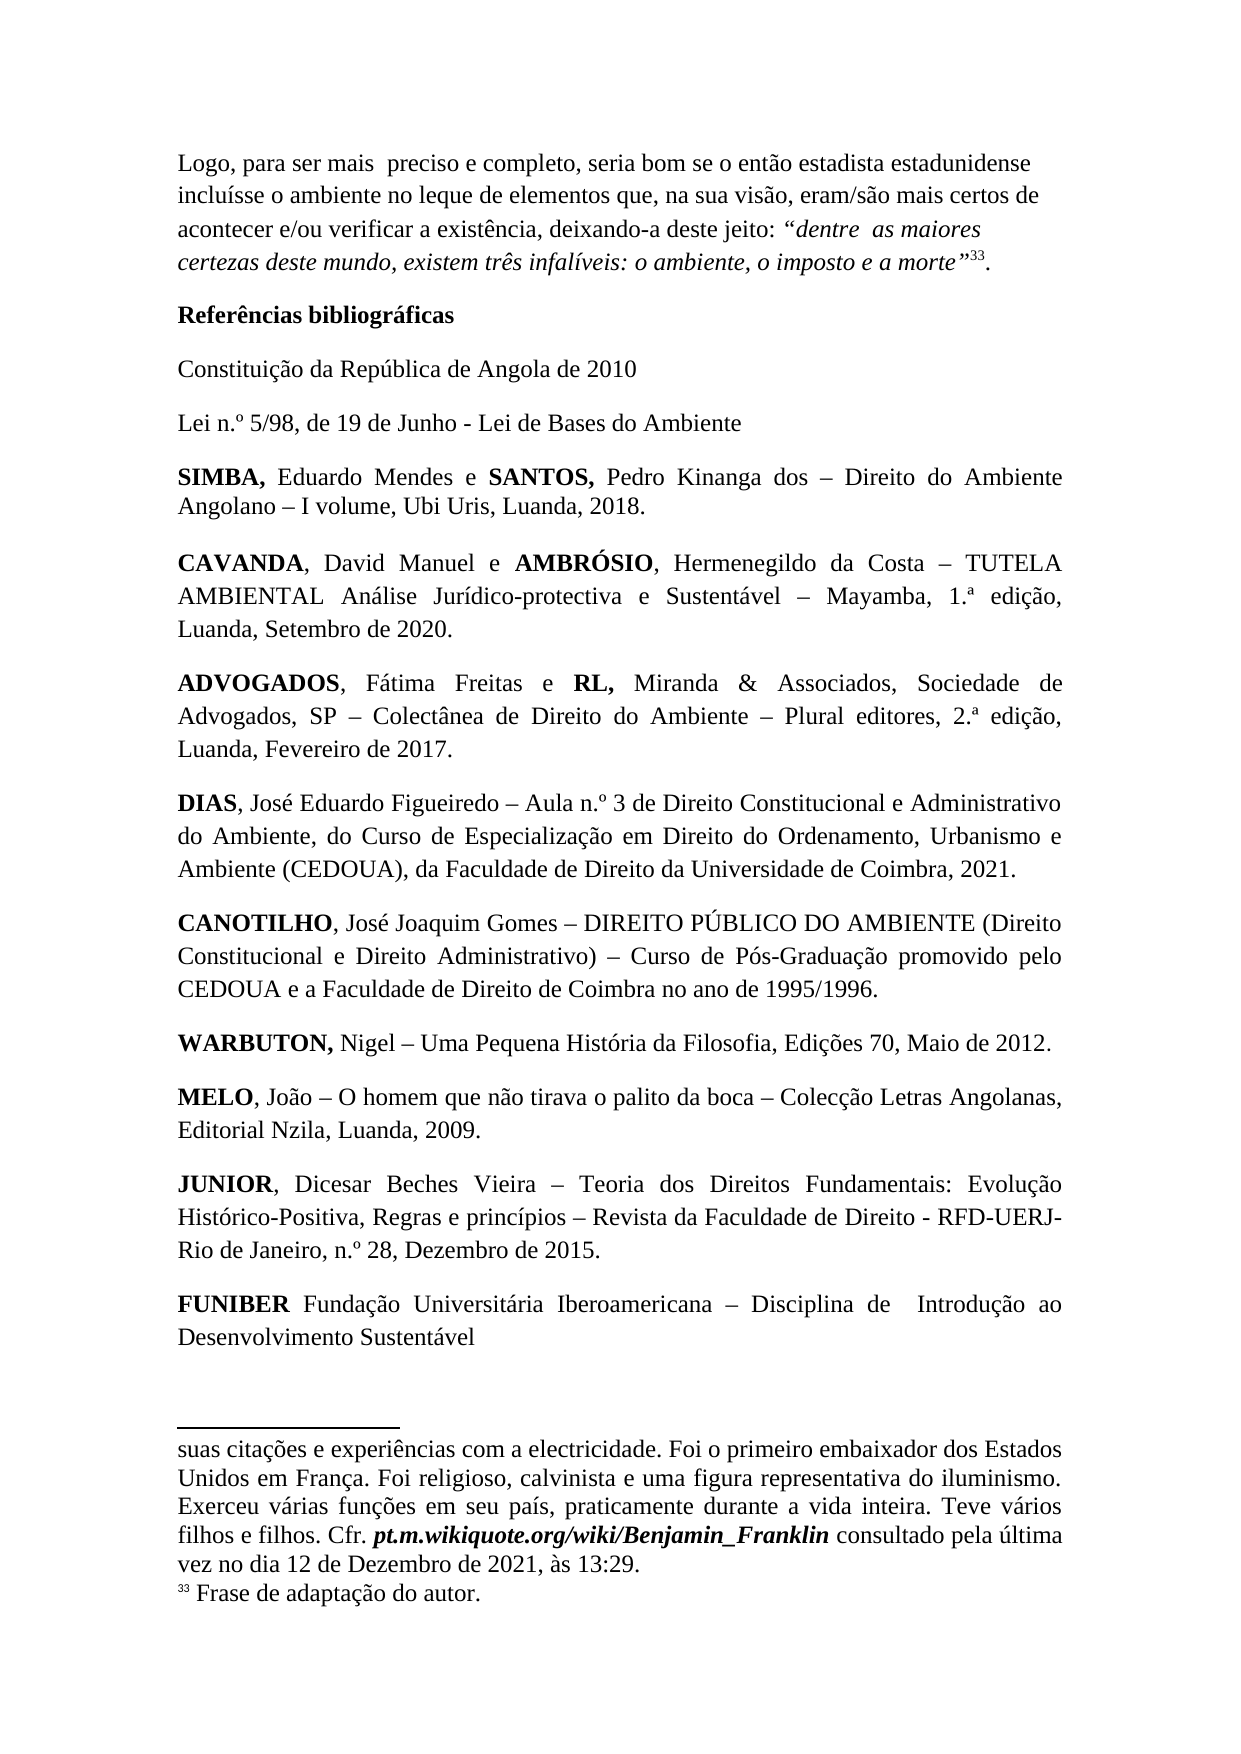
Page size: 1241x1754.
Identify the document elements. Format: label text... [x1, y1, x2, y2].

text DIAS, José Eduardo Figueiredo – Aula n.º 3 de Direito Constitucional e Administrativo do Ambiente, do Curso de Especialização em Direito do Ordenamento, Urbanismo e Ambiente (CEDOUA), da Faculdade de Direito da Universidade de Coimbra, 2021. [177, 788, 1063, 883]
text WARBUTON, Nigel – Uma Pequena História da Filosofia, Edições 70, Maio de 2012. [177, 1028, 1063, 1057]
text ADVOGADOS, Fátima Freitas e RL, Miranda & Associados, Sociedade de Advogados, SP – Colectânea de Direito do Ambiente – Plural editores, 2.ª edição, Luanda, Fevereiro de 2017. [177, 668, 1063, 763]
text JUNIOR, Dicesar Beches Vieira – Teoria dos Direitos Fundamentais: Evolução Histórico-Positiva, Regras e princípios – Revista da Faculdade de Direito - RFD-UERJ-Rio de Janeiro, n.º 28, Dezembro de 2015. [177, 1169, 1063, 1264]
text Referências bibliográficas [177, 301, 1063, 329]
text CAVANDA, David Manuel e AMBRÓSIO, Hermenegildo da Costa – TUTELA AMBIENTAL Análise Jurídico-protectiva e Sustentável – Mayamba, 1.ª edição, Luanda, Setembro de 2020. [177, 548, 1063, 643]
text CANOTILHO, José Joaquim Gomes – DIREITO PÚBLICO DO AMBIENTE (Direito Constitucional e Direito Administrativo) – Curso de Pós-Graduação promovido pelo CEDOUA e a Faculdade de Direito de Coimbra no ano de 1995/1996. [177, 908, 1063, 1003]
text SIMBA, Eduardo Mendes e SANTOS, Pedro Kinanga dos – Direito do Ambiente Angolano – I volume, Ubi Uris, Luanda, 2018. [177, 462, 1063, 519]
text MELO, João – O homem que não tirava o palito da boca – Colecção Letras Angolanas, Editorial Nzila, Luanda, 2009. [177, 1082, 1063, 1144]
text Lei n.º 5/98, de 19 de Junho - Lei de Bases do Ambiente [177, 408, 1063, 437]
text Logo, para ser mais preciso e completo, seria bom se o então estadista estadunidense incluísse o ambiente no leque de elementos que, na sua visão, eram/são mais certos de acontecer e/ou verificar a existência, deixando-a deste jeito: “dentre as maiores certezas deste mundo, existem três infalíveis: o ambiente, o imposto e a morte”. [177, 148, 1063, 275]
text Constituição da República de Angola de 2010 [177, 354, 1063, 383]
text FUNIBER Fundação Universitária Iberoamericana – Disciplina de Introdução ao Desenvolvimento Sustentável [177, 1289, 1063, 1351]
